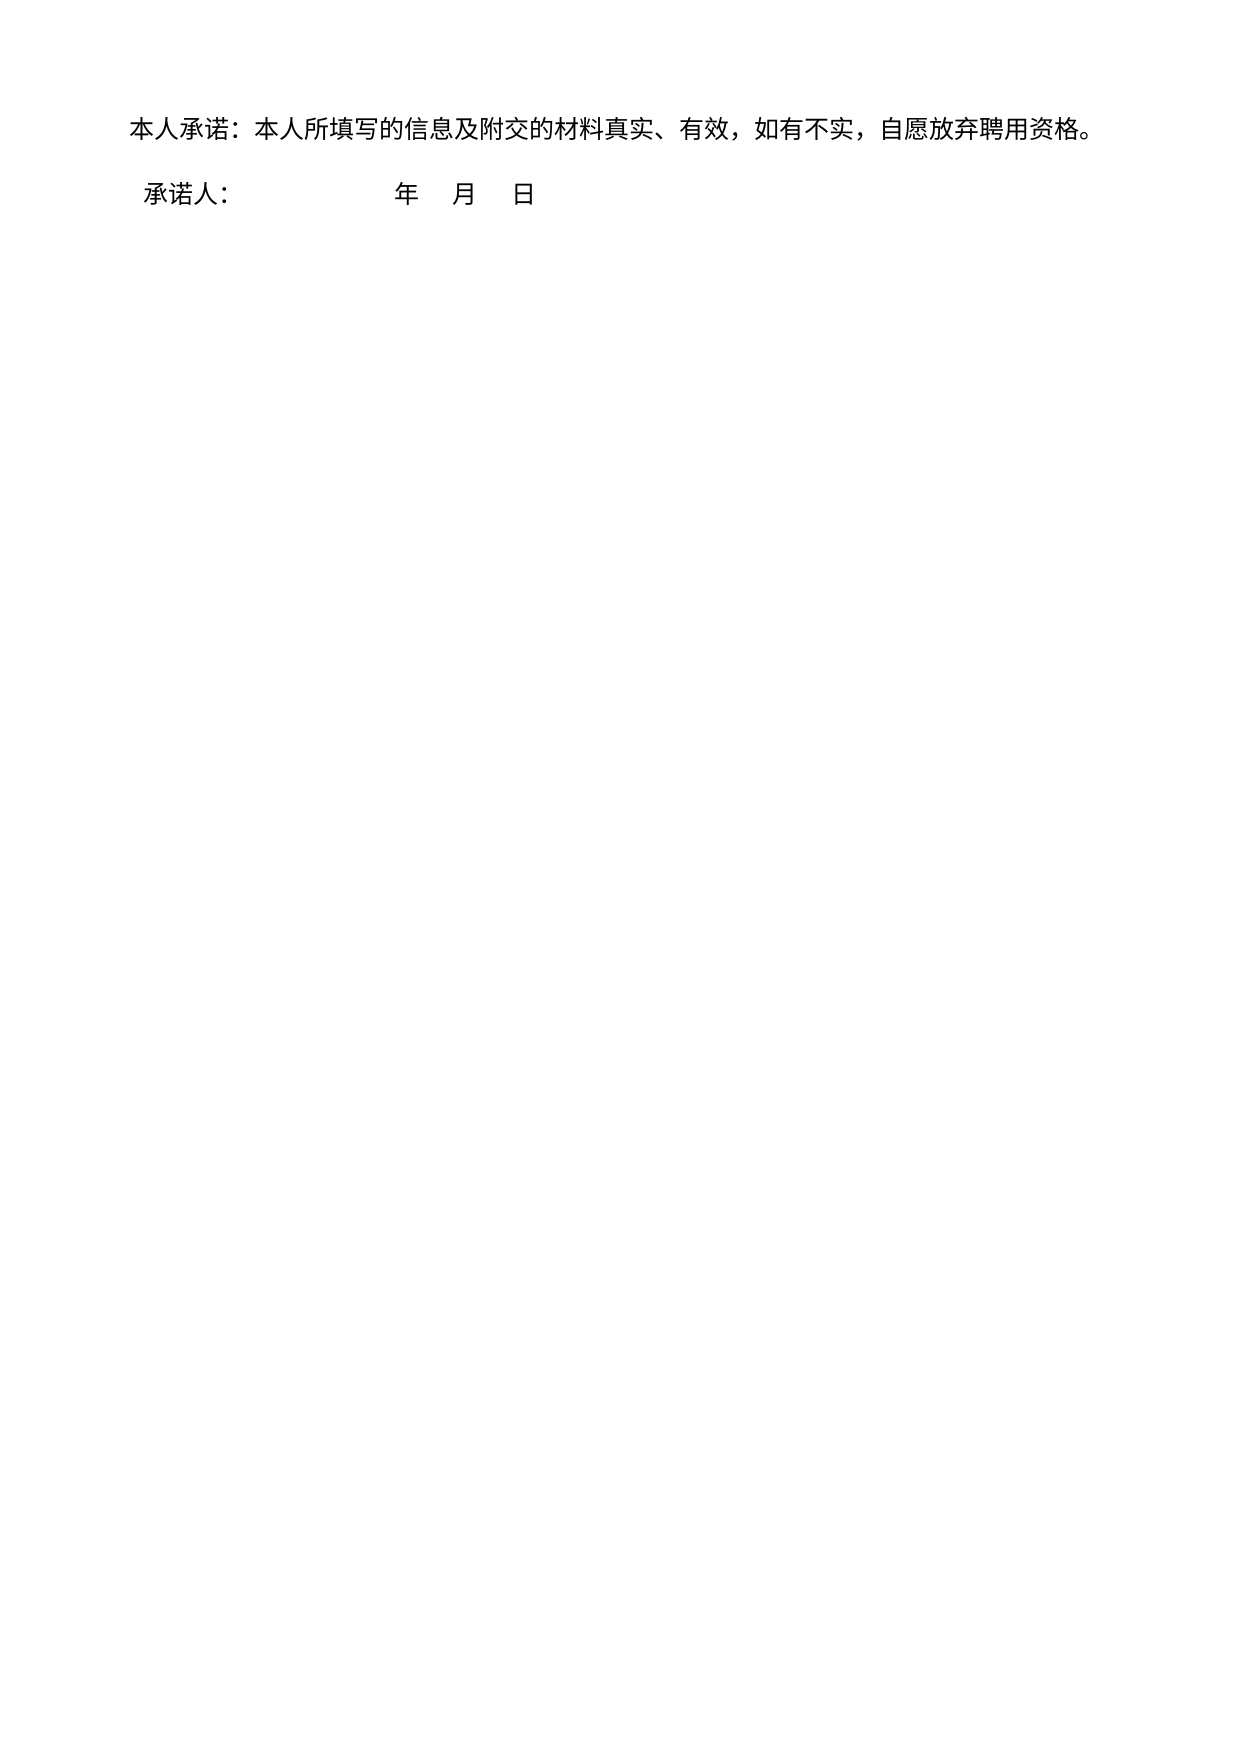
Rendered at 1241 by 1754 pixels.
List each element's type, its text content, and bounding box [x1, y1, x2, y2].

text 承诺人： 年 月 日 [118, 160, 1122, 225]
text 本人承诺：本人所填写的信息及附交的材料真实、有效，如有不实，自愿放弃聘用资格。 [118, 95, 1122, 160]
